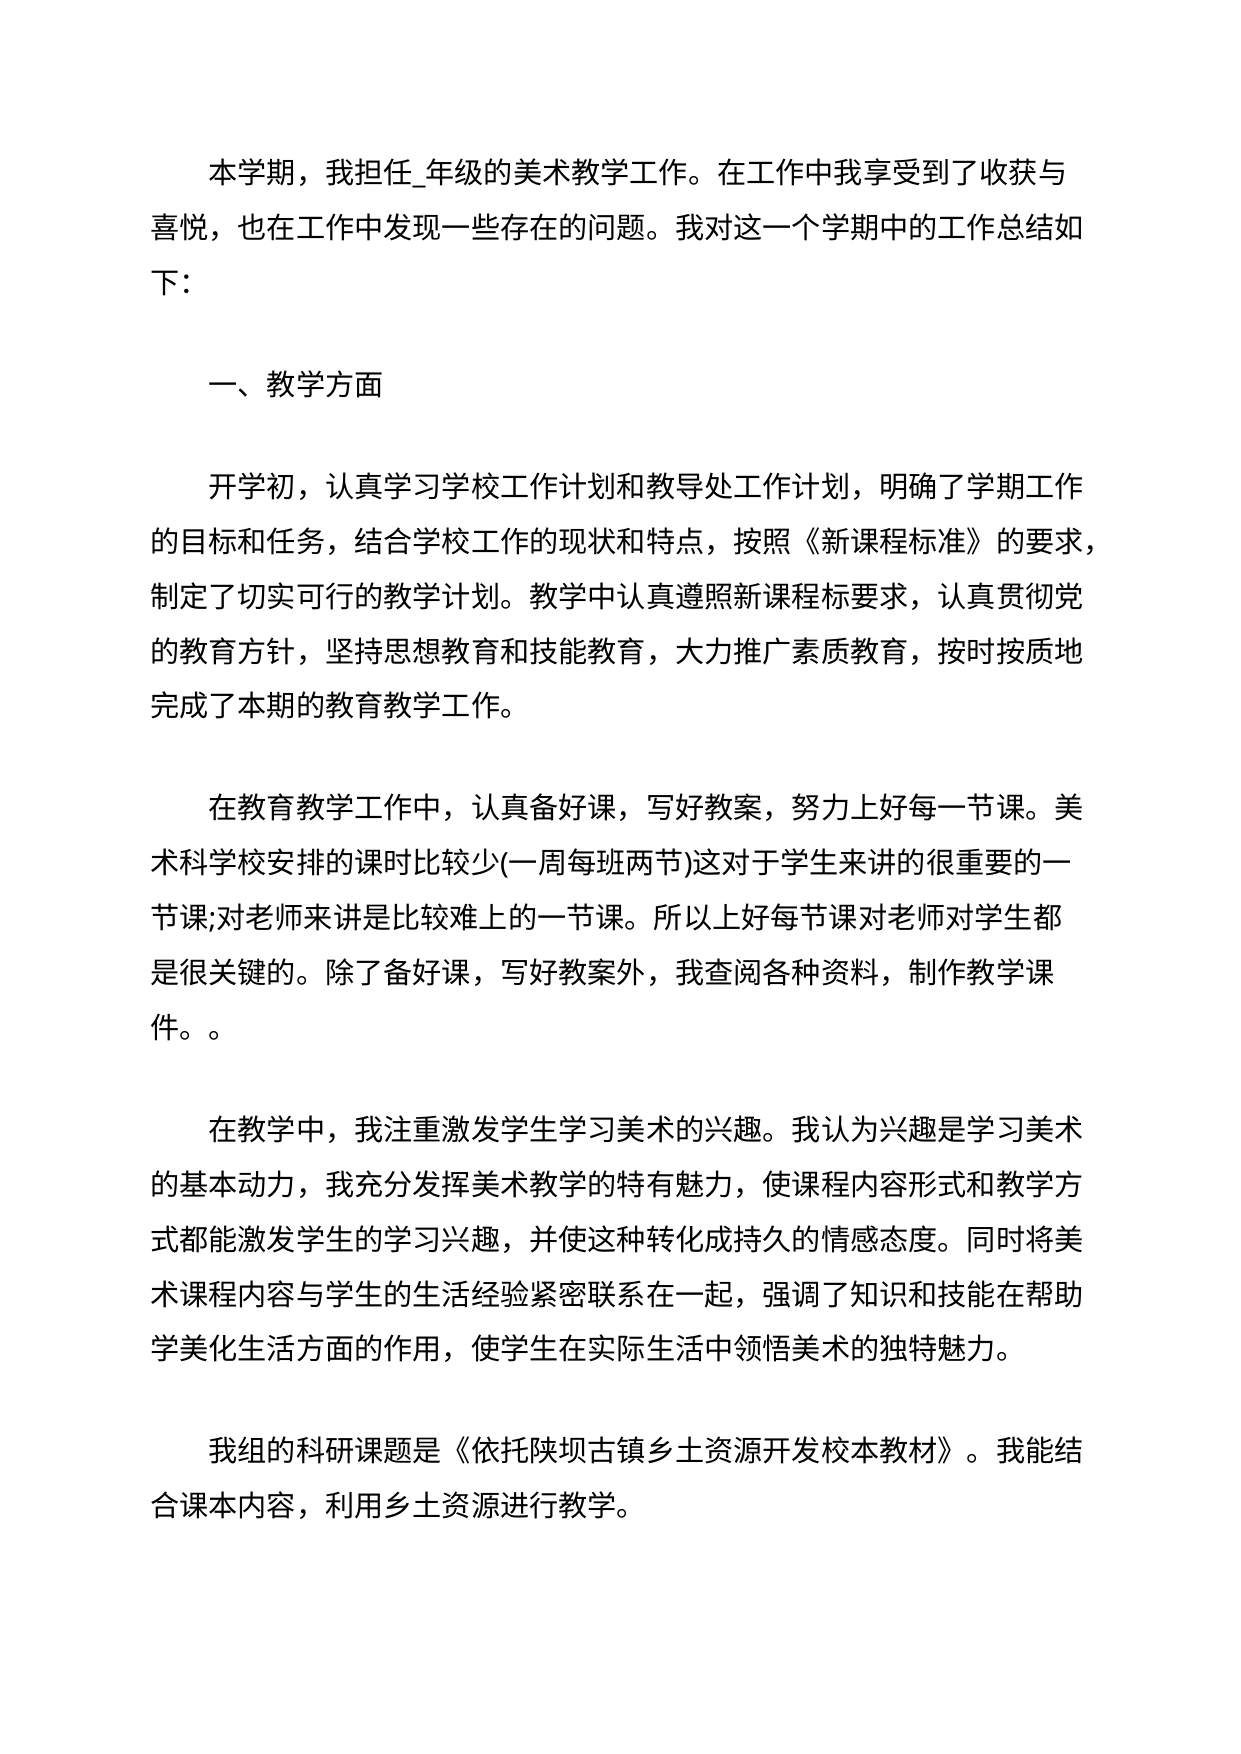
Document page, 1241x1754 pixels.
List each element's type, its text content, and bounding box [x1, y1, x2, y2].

text 在教育教学工作中，认真备好课，写好教案，努力上好每一节课。美术科学校安排的课时比较少(一周每班两节)这对于学生来讲的很重要的一节课;对老师来讲是比较难上的一节课。所以上好每节课对老师对学生都是很关键的。除了备好课，写好教案外，我查阅各种资料，制作教学课件。。 [150, 785, 1090, 1047]
text 开学初，认真学习学校工作计划和教导处工作计划，明确了学期工作的目标和任务，结合学校工作的现状和特点，按照《新课程标准》的要求，制定了切实可行的教学计划。教学中认真遵照新课程标要求，认真贯彻党的教育方针，坚持思想教育和技能教育，大力推广素质教育，按时按质地完成了本期的教育教学工作。 [150, 463, 1090, 725]
text 我组的科研课题是《依托陕坝古镇乡土资源开发校本教材》。我能结合课本内容，利用乡土资源进行教学。 [150, 1428, 1090, 1525]
text 本学期，我担任_年级的美术教学工作。在工作中我享受到了收获与喜悦，也在工作中发现一些存在的问题。我对这一个学期中的工作总结如下： [150, 150, 1090, 302]
text 在教学中，我注重激发学生学习美术的兴趣。我认为兴趣是学习美术的基本动力，我充分发挥美术教学的特有魅力，使课程内容形式和教学方式都能激发学生的学习兴趣，并使这种转化成持久的情感态度。同时将美术课程内容与学生的生活经验紧密联系在一起，强调了知识和技能在帮助学美化生活方面的作用，使学生在实际生活中领悟美术的独特魅力。 [150, 1106, 1090, 1368]
text 一、教学方面 [150, 362, 1090, 404]
